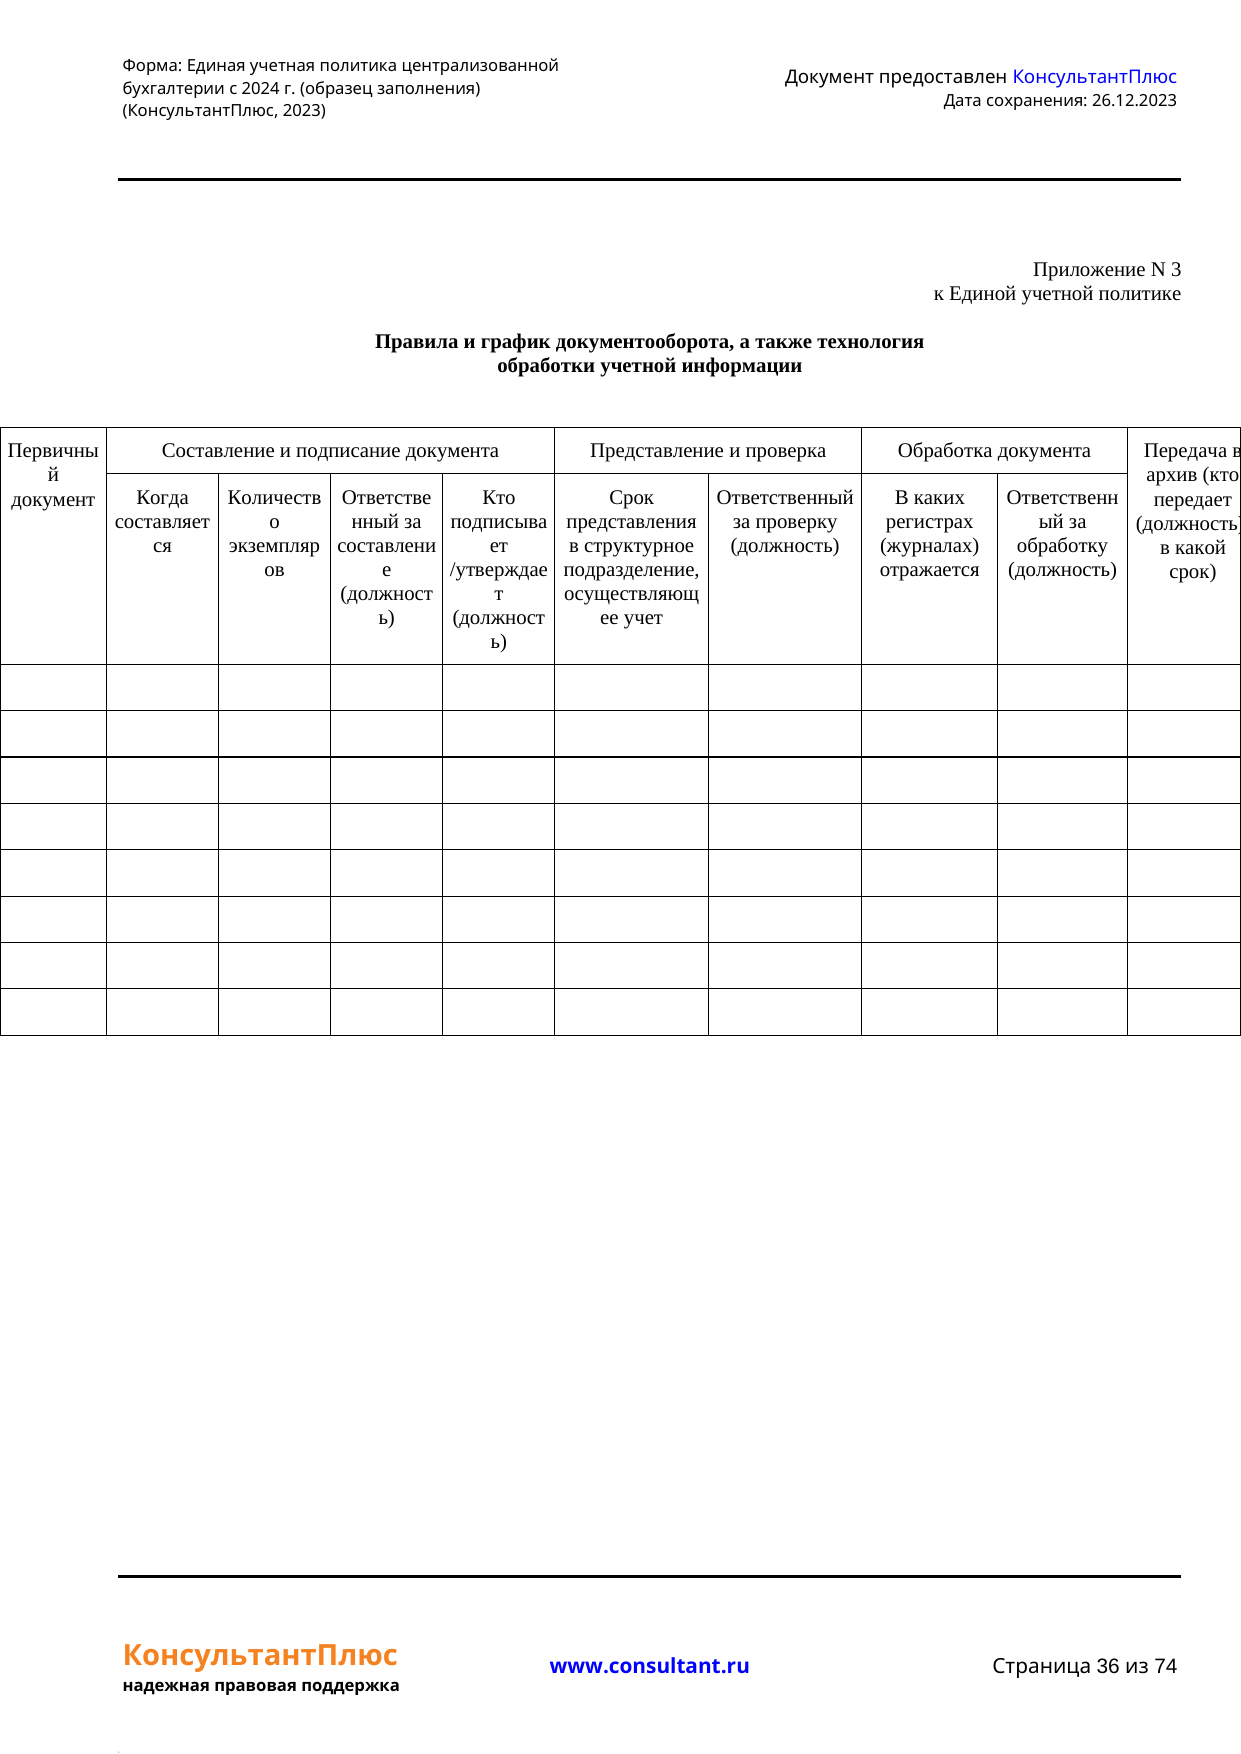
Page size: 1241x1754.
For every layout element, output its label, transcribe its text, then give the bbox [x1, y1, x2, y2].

table_cell [443, 943, 554, 988]
table_cell [219, 665, 330, 710]
table_cell [998, 665, 1127, 710]
table_cell [107, 758, 218, 803]
table_cell [443, 897, 554, 942]
table_cell [998, 989, 1127, 1034]
table_cell [709, 804, 861, 849]
table_cell В каких регистрах (журналах) отражается [862, 474, 997, 664]
table_cell [331, 943, 442, 988]
table_cell [555, 804, 708, 849]
table_cell [443, 665, 554, 710]
table_cell Количество экземпляров [219, 474, 330, 664]
table_header Обработка документа [862, 428, 1127, 473]
table_cell [1128, 711, 1240, 756]
table_cell [862, 804, 997, 849]
table_header Передача в архив (кто передает (должность), в какой срок) [1128, 428, 1240, 664]
table_cell [219, 943, 330, 988]
table_cell [1128, 665, 1240, 710]
table_cell Ответственный за обработку (должность) [998, 474, 1127, 664]
table_cell [1128, 943, 1240, 988]
text обработки учетной информации [118, 353, 1181, 377]
table_cell [709, 850, 861, 896]
table_cell Когда составляется [107, 474, 218, 664]
table_cell Ответственный за составление (должность) [331, 474, 442, 664]
table_cell [998, 943, 1127, 988]
table_cell [219, 711, 330, 756]
table_cell [219, 758, 330, 803]
table_cell [443, 711, 554, 756]
table_cell [219, 804, 330, 849]
table_cell [555, 758, 708, 803]
text Приложение N 3 [118, 257, 1181, 281]
table_cell [862, 758, 997, 803]
text к Единой учетной политике [118, 281, 1181, 305]
table_cell Кто подписывает /утверждает (должность) [443, 474, 554, 664]
table_cell [219, 850, 330, 896]
table_cell [709, 989, 861, 1034]
table_cell [331, 758, 442, 803]
table_cell [219, 989, 330, 1034]
table_cell Ответственный за проверку (должность) [709, 474, 861, 664]
table_cell [998, 758, 1127, 803]
table_cell [331, 850, 442, 896]
table_cell [862, 897, 997, 942]
table_cell [1, 989, 106, 1034]
table_cell [709, 943, 861, 988]
table_cell [107, 989, 218, 1034]
table_cell [331, 665, 442, 710]
table_cell [998, 804, 1127, 849]
table_cell [107, 711, 218, 756]
table_cell [998, 850, 1127, 896]
table_cell [555, 665, 708, 710]
table_cell [1, 758, 106, 803]
table_cell [1128, 804, 1240, 849]
table_cell [331, 804, 442, 849]
table_cell [709, 897, 861, 942]
table_cell [709, 665, 861, 710]
table_cell [107, 897, 218, 942]
table_cell [1128, 850, 1240, 896]
table_cell [1, 897, 106, 942]
table_cell [998, 897, 1127, 942]
table_cell [331, 897, 442, 942]
table_cell [107, 943, 218, 988]
table_cell [1, 943, 106, 988]
table_cell [555, 897, 708, 942]
table_cell [998, 711, 1127, 756]
table_cell [555, 943, 708, 988]
table_cell [555, 850, 708, 896]
table_cell [555, 711, 708, 756]
table_cell [219, 897, 330, 942]
table_cell [862, 665, 997, 710]
table_cell [443, 989, 554, 1034]
table_cell Срок представления в структурное подразделение, осуществляющее учет [555, 474, 708, 664]
table_header Первичный документ [1, 428, 106, 664]
table_header Составление и подписание документа [107, 428, 554, 473]
table_cell [107, 804, 218, 849]
table_cell [331, 711, 442, 756]
table_cell [709, 758, 861, 803]
table_cell [107, 665, 218, 710]
table_header Представление и проверка [555, 428, 861, 473]
text Правила и график документооборота, а также технология [118, 329, 1181, 353]
table_cell [709, 711, 861, 756]
table_cell [443, 758, 554, 803]
table_cell [443, 804, 554, 849]
table_cell [1, 850, 106, 896]
table_cell [1, 711, 106, 756]
table_cell [1, 665, 106, 710]
table_cell [1128, 989, 1240, 1034]
table_cell [1128, 758, 1240, 803]
table_cell [862, 850, 997, 896]
table_cell [1, 804, 106, 849]
table_cell [862, 943, 997, 988]
table_cell [107, 850, 218, 896]
table_cell [862, 989, 997, 1034]
table_cell [1128, 897, 1240, 942]
table_cell [443, 850, 554, 896]
table_cell [862, 711, 997, 756]
table_cell [331, 989, 442, 1034]
table_cell [555, 989, 708, 1034]
